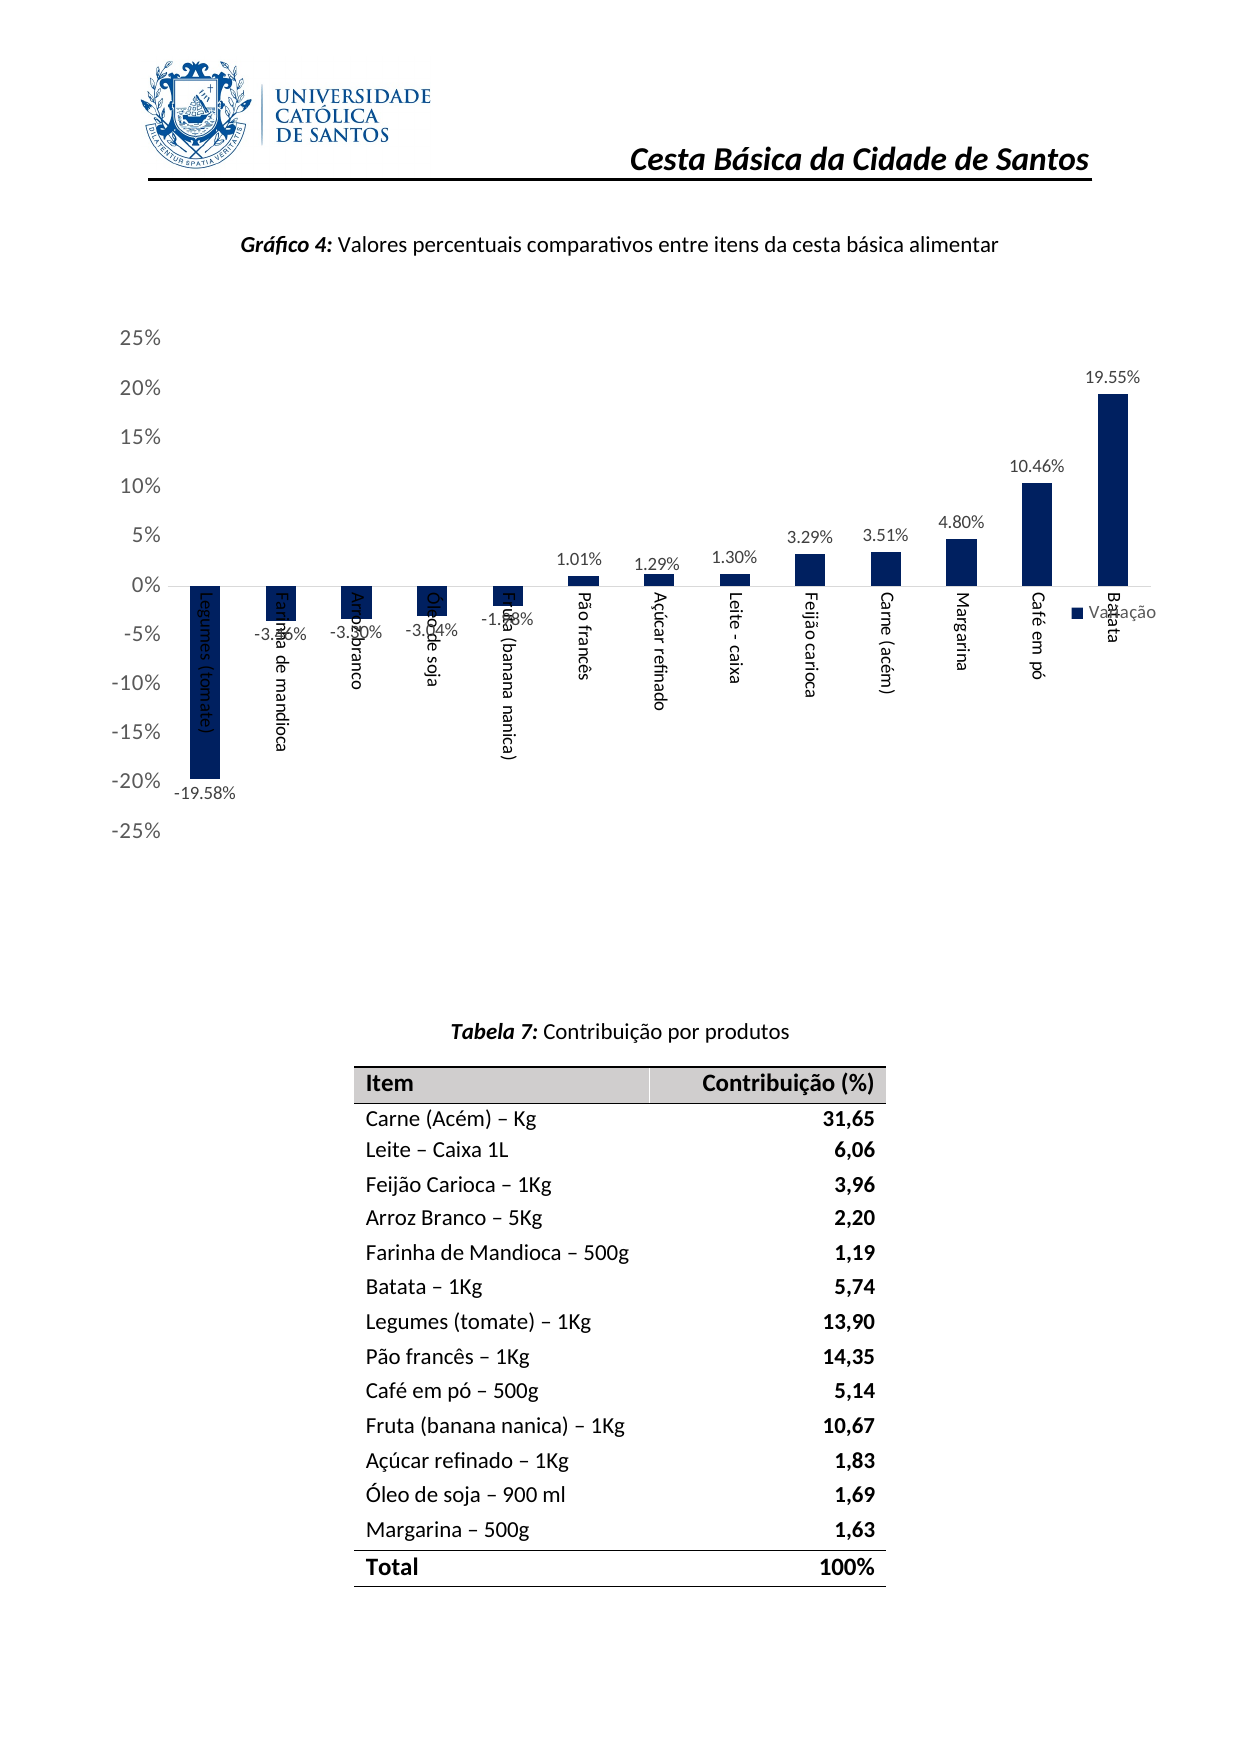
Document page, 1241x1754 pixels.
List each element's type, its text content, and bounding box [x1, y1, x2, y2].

table_cell 3,96 [650, 1170, 886, 1203]
table_cell 10,67 [650, 1411, 886, 1446]
table_cell Óleo de soja – 900 ml [354, 1481, 649, 1515]
table_cell Arroz Branco – 5Kg [354, 1203, 649, 1238]
table_cell Carne (Acém) – Kg [354, 1104, 649, 1136]
table_cell Batata – 1Kg [354, 1273, 649, 1307]
picture [140, 56, 431, 180]
table_cell Leite – Caixa 1L [354, 1136, 649, 1170]
table_header Contribuição (%) [650, 1068, 886, 1103]
table_cell 1,83 [650, 1446, 886, 1481]
table_cell Legumes (tomate) – 1Kg [354, 1307, 649, 1342]
table_cell Açúcar refinado – 1Kg [354, 1446, 649, 1481]
table_header Item [354, 1068, 649, 1103]
table_cell Fruta (banana nanica) – 1Kg [354, 1411, 649, 1446]
table_cell Feijão Carioca – 1Kg [354, 1170, 649, 1203]
text Tabela 7: Contribuição por produtos [148, 1017, 1092, 1046]
table_cell 2,20 [650, 1203, 886, 1238]
table_cell 1,63 [650, 1515, 886, 1550]
table_cell Pão francês – 1Kg [354, 1342, 649, 1377]
table_cell 5,14 [650, 1377, 886, 1411]
table_cell Margarina – 500g [354, 1515, 649, 1550]
table_cell Café em pó – 500g [354, 1377, 649, 1411]
table_cell 13,90 [650, 1307, 886, 1342]
table_cell Farinha de Mandioca – 500g [354, 1238, 649, 1272]
table_cell 1,19 [650, 1238, 886, 1272]
table_cell 100% [650, 1551, 886, 1586]
table_cell 14,35 [650, 1342, 886, 1377]
table_cell Total [354, 1551, 649, 1586]
table_cell 1,69 [650, 1481, 886, 1515]
table_cell 31,65 [650, 1104, 886, 1136]
text Gráfico 4: Valores percentuais comparativos entre itens da cesta básica alimentar [148, 230, 1092, 258]
table_cell 5,74 [650, 1273, 886, 1307]
table_cell 6,06 [650, 1136, 886, 1170]
